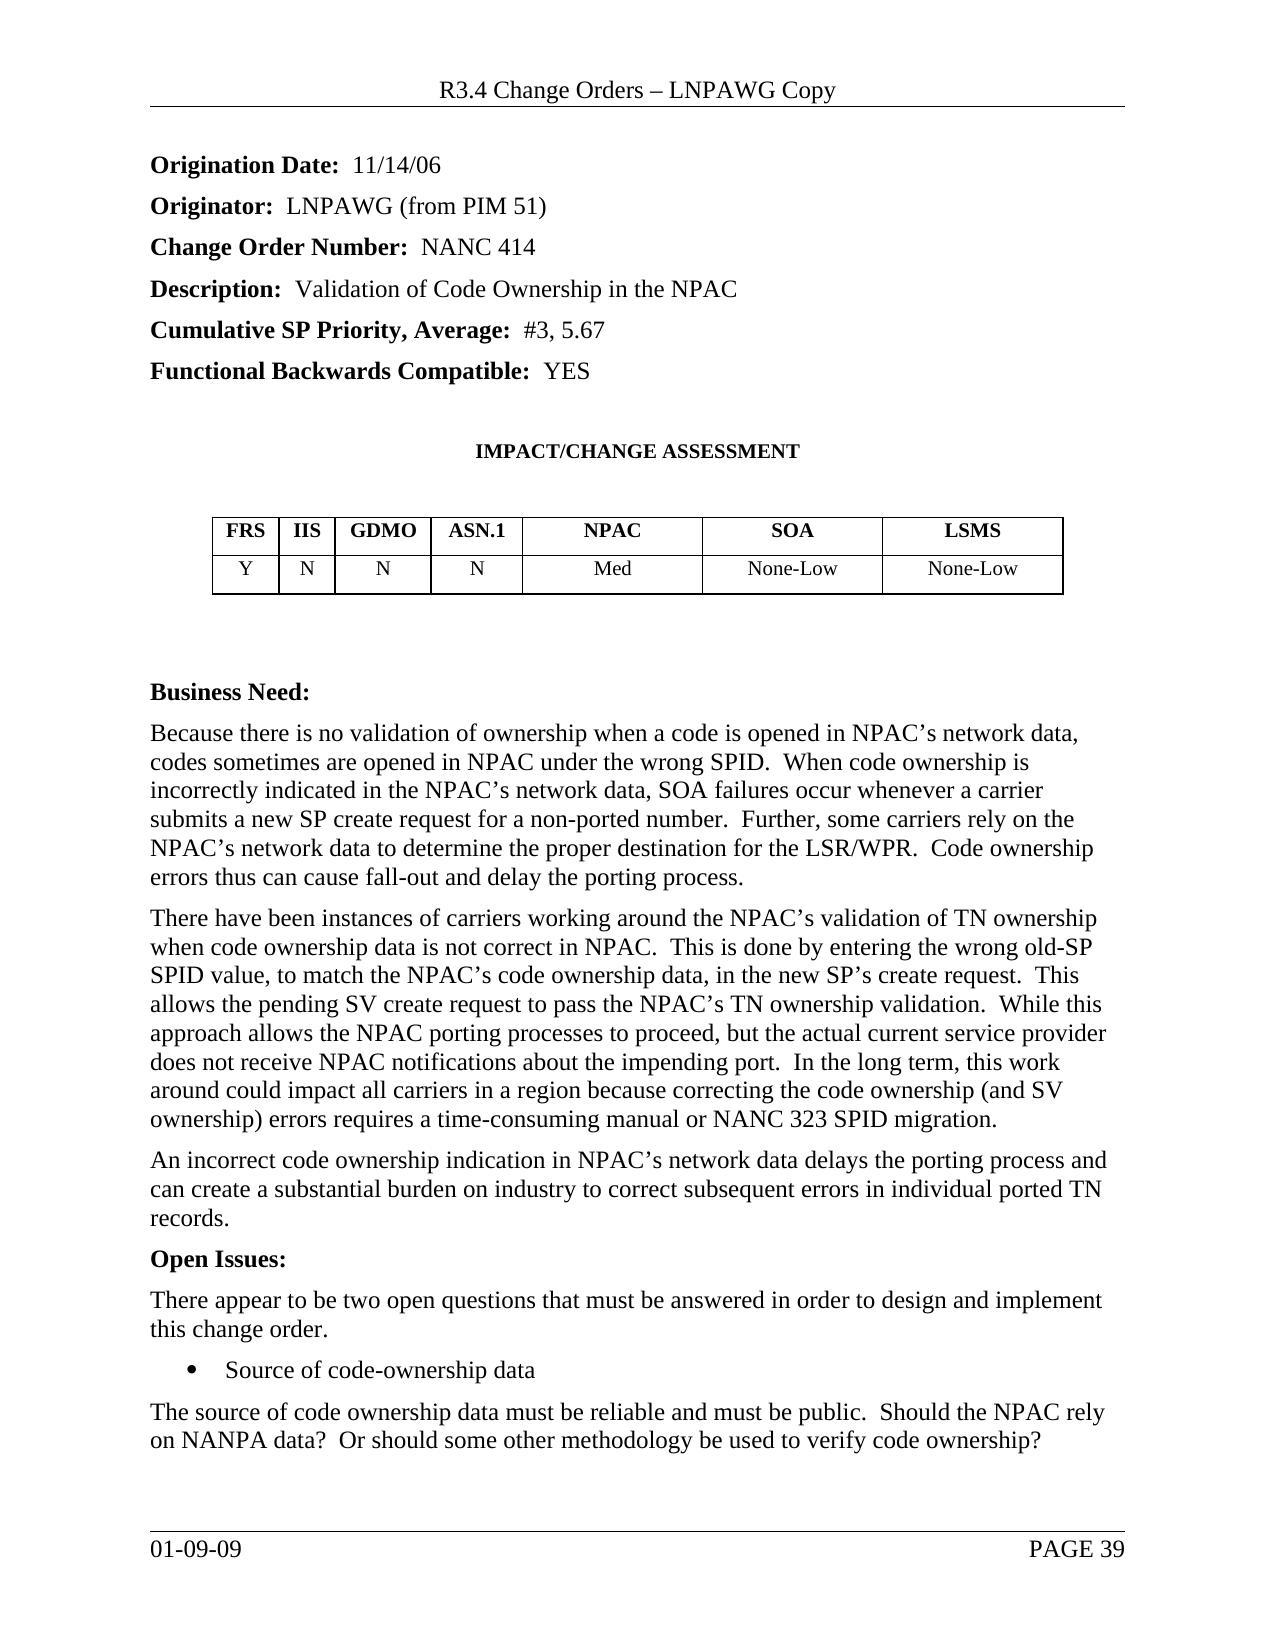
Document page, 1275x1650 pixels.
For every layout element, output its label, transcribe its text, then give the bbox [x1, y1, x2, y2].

text An incorrect code ownership indication in NPAC’s network data delays the porting process and can create a substantial burden on industry to correct subsequent errors in individual ported TN records. [150, 1146, 1125, 1232]
text Origination Date: 11/14/06 [150, 150, 1125, 179]
table_cell N [336, 556, 430, 593]
table_cell None-Low [883, 556, 1062, 593]
subtitle Change Order Number: NANC 414 [150, 232, 1125, 261]
table_header SOA [703, 518, 882, 555]
table_header NPAC [523, 518, 702, 555]
text Originator: LNPAWG (from PIM 51) [150, 191, 1125, 220]
table_header LSMS [883, 518, 1062, 555]
table_cell Med [523, 556, 702, 593]
table_cell N [280, 556, 334, 593]
text The source of code ownership data must be reliable and must be public. Should the NPAC rely on NANPA data? Or should some other methodology be used to verify code ownership? [150, 1397, 1125, 1454]
table_cell N [432, 556, 522, 593]
table_cell Y [213, 556, 278, 593]
table_header GDMO [336, 518, 430, 555]
text There appear to be two open questions that must be answered in order to design and implement this change order. [150, 1286, 1125, 1343]
text Open Issues: [150, 1244, 1125, 1273]
text Because there is no validation of ownership when a code is opened in NPAC’s network data, codes sometimes are opened in NPAC under the wrong SPID. When code ownership is incorrectly indicated in the NPAC’s network data, SOA failures occur whenever a carrier submits a new SP create request for a non-ported number. Further, some carriers rely on the NPAC’s network data to determine the proper destination for the LSR/WPR. Code ownership errors thus can cause fall-out and delay the porting process. [150, 718, 1125, 891]
table_header ASN.1 [432, 518, 522, 555]
text IMPACT/CHANGE ASSESSMENT [150, 439, 1125, 463]
text Description: Validation of Code Ownership in the NPAC [150, 274, 1125, 302]
table_header IIS [280, 518, 334, 555]
table_cell None-Low [703, 556, 882, 593]
text There have been instances of carriers working around the NPAC’s validation of TN ownership when code ownership data is not correct in NPAC. This is done by entering the wrong old-SP SPID value, to match the NPAC’s code ownership data, in the new SP’s create request. This allows the pending SV create request to pass the NPAC’s TN ownership validation. While this approach allows the NPAC porting processes to proceed, but the actual current service provider does not receive NPAC notifications about the impending port. In the long term, this work around could impact all carriers in a region because correcting the code ownership (and SV ownership) errors requires a time-consuming manual or NANC 323 SPID migration. [150, 903, 1125, 1133]
text Functional Backwards Compatible: YES [150, 356, 1125, 385]
list Source of code-ownership data [187, 1356, 1125, 1384]
table_header FRS [213, 518, 278, 555]
text Business Need: [150, 677, 1125, 706]
text Cumulative SP Priority, Average: #3, 5.67 [150, 315, 1125, 344]
